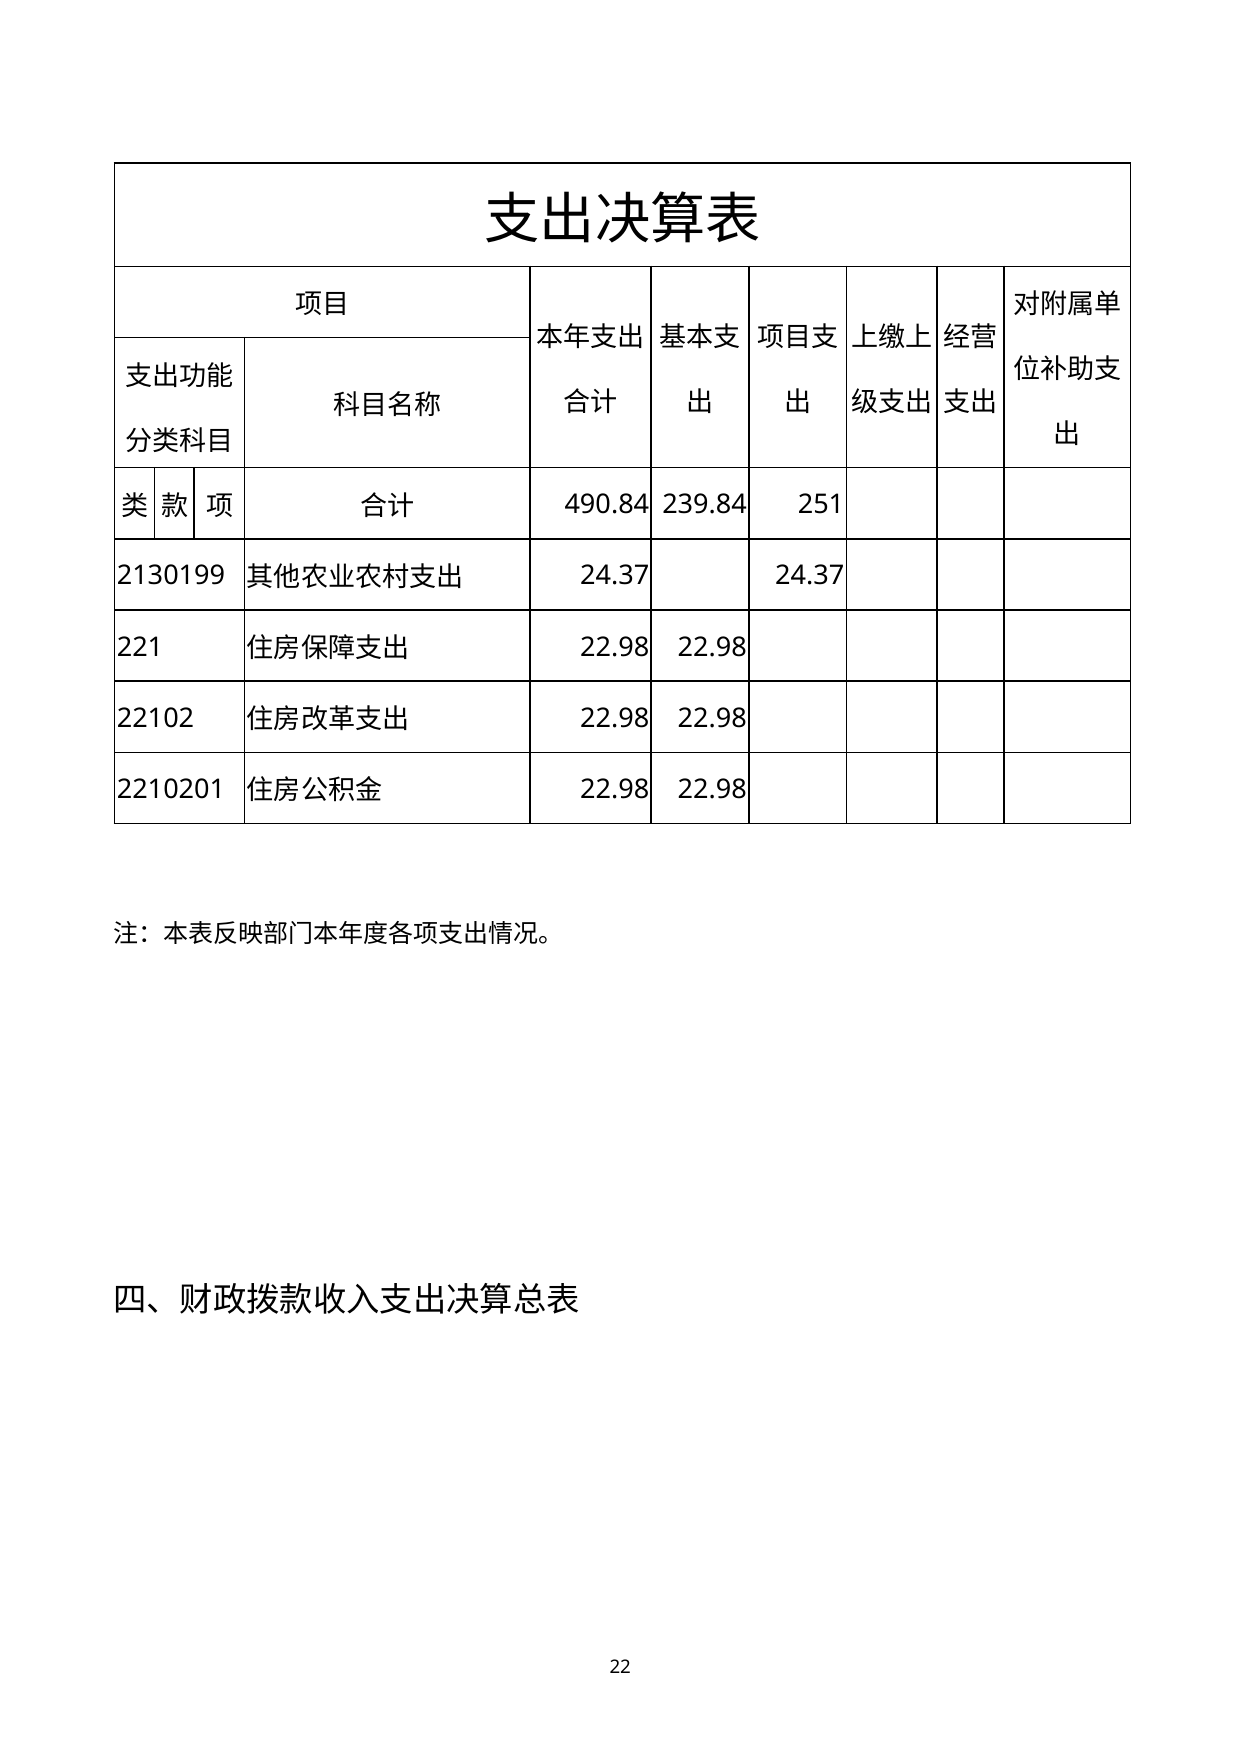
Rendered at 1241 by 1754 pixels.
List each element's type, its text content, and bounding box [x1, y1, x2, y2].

table_cell 对附属单位补助支出 [1005, 267, 1130, 467]
text 四、财政拨款收入支出决算总表 [113, 1265, 1127, 1330]
table_cell 支出功能分类科目编码 [115, 338, 244, 467]
table_cell 合计 [245, 468, 529, 538]
table_cell 项目支出 [750, 267, 846, 467]
table_cell 24.37 [750, 540, 846, 609]
text 注：本表反映部门本年度各项支出情况。 [113, 899, 1127, 964]
table_cell 项目 [115, 267, 529, 337]
table_cell [847, 611, 936, 680]
table_cell 239.84 [652, 468, 748, 538]
table_cell 本年支出合计 [531, 267, 650, 467]
table_cell 上缴上级支出 [847, 267, 936, 467]
table_cell [938, 540, 1003, 609]
table_cell [750, 611, 846, 680]
table_cell 22.98 [652, 682, 748, 751]
table_cell 经营支出 [938, 267, 1003, 467]
table_cell 款 [155, 468, 193, 538]
table_cell 24.37 [531, 540, 650, 609]
table_cell [847, 682, 936, 751]
table_cell 490.84 [531, 468, 650, 538]
table_cell 类 [115, 468, 154, 538]
table_cell 住房改革支出 [245, 682, 529, 751]
table_cell 科目名称 [245, 338, 529, 467]
table_cell 22.98 [531, 611, 650, 680]
table_cell 项 [195, 468, 244, 538]
table_cell 22.98 [652, 753, 748, 822]
table_cell 22102 [115, 682, 244, 751]
table_cell [750, 682, 846, 751]
table_cell [938, 611, 1003, 680]
table_cell [1005, 540, 1130, 609]
table_cell 251 [750, 468, 846, 538]
table_cell [847, 468, 936, 538]
table_cell [938, 468, 1003, 538]
table_cell 22.98 [652, 611, 748, 680]
table_cell 221 [115, 611, 244, 680]
table_cell [750, 753, 846, 822]
table_cell 22.98 [531, 682, 650, 751]
table_cell [847, 540, 936, 609]
table_cell [847, 753, 936, 822]
table_cell [938, 753, 1003, 822]
table_cell [938, 682, 1003, 751]
table_cell 2130199 [115, 540, 244, 609]
table_cell 其他农业农村支出 [245, 540, 529, 609]
table_cell 住房公积金 [245, 753, 529, 822]
table_cell 住房保障支出 [245, 611, 529, 680]
table_cell [1005, 611, 1130, 680]
table_cell [652, 540, 748, 609]
table_header 支出决算表 [115, 164, 1130, 266]
table_cell [1005, 753, 1130, 822]
table_cell [1005, 682, 1130, 751]
table_cell 2210201 [115, 753, 244, 822]
table_cell 22.98 [531, 753, 650, 822]
table_cell 基本支出 [652, 267, 748, 467]
table_cell [1005, 468, 1130, 538]
